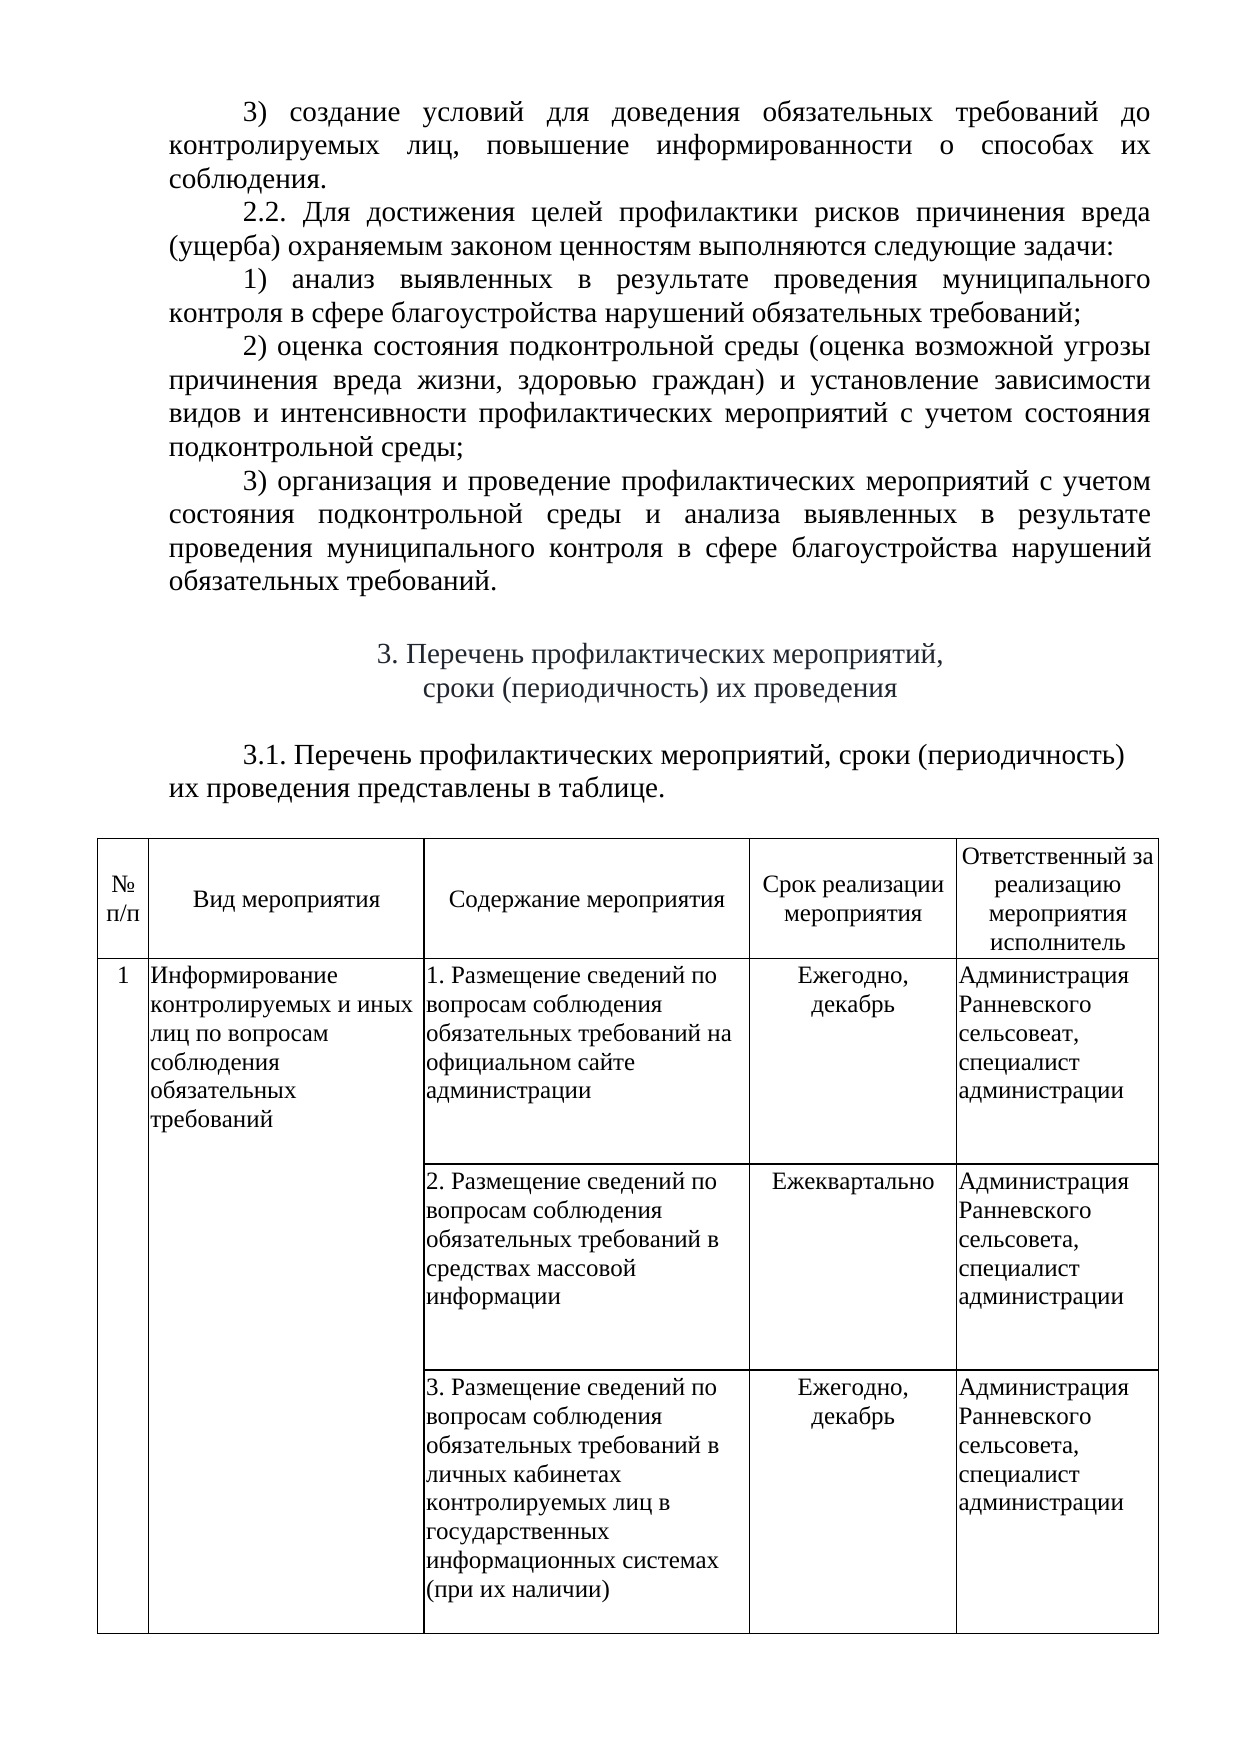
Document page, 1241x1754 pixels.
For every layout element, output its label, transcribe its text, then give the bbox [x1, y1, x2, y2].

table_cell Администрация Ранневского сельсовеат, специалист администрации [957, 959, 1158, 1163]
table_cell 2. Размещение сведений по вопросам соблюдения обязательных требований в средствах массовой информации [425, 1165, 749, 1369]
table_cell Информирование контролируемых и иных лиц по вопросам соблюдения обязательных требований [149, 959, 423, 1633]
table_header № п/п [98, 839, 148, 957]
text 3.1. Перечень профилактических мероприятий, сроки (периодичность) их проведения представлены в таблице. [169, 737, 1152, 804]
table_header Содержание мероприятия [425, 839, 749, 957]
text 3. Перечень профилактических мероприятий, [169, 636, 1152, 670]
text сроки (периодичность) их проведения [169, 670, 1152, 703]
table_header Вид мероприятия [149, 839, 423, 957]
table_header Ответственный за реализацию мероприятия исполнитель [957, 839, 1158, 957]
text 1) анализ выявленных в результате проведения муниципального контроля в сфере благоустройства нарушений обязательных требований; [169, 261, 1152, 328]
table_cell 1 [98, 959, 148, 1633]
text 2) оценка состояния подконтрольной среды (оценка возможной угрозы причинения вреда жизни, здоровью граждан) и установление зависимости видов и интенсивности профилактических мероприятий с учетом состояния подконтрольной среды; [169, 328, 1152, 463]
table_cell 3. Размещение сведений по вопросам соблюдения обязательных требований в личных кабинетах контролируемых лиц в государственных информационных системах (при их наличии) [425, 1371, 749, 1633]
table_cell Ежегодно, декабрь [750, 959, 956, 1163]
table_header Срок реализации мероприятия [750, 839, 956, 957]
table_cell 1. Размещение сведений по вопросам соблюдения обязательных требований на официальном сайте администрации [425, 959, 749, 1163]
text 3) организация и проведение профилактических мероприятий с учетом состояния подконтрольной среды и анализа выявленных в результате проведения муниципального контроля в сфере благоустройства нарушений обязательных требований. [169, 463, 1152, 597]
text 2.2. Для достижения целей профилактики рисков причинения вреда (ущерба) охраняемым законом ценностям выполняются следующие задачи: [169, 194, 1152, 261]
table_cell Администрация Ранневского сельсовета, специалист администрации [957, 1165, 1158, 1369]
table_cell Ежеквартально [750, 1165, 956, 1369]
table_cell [957, 1371, 1158, 1633]
text 3) создание условий для доведения обязательных требований до контролируемых лиц, повышение информированности о способах их соблюдения. [169, 94, 1152, 194]
table_cell Ежегодно, декабрь [750, 1371, 956, 1633]
